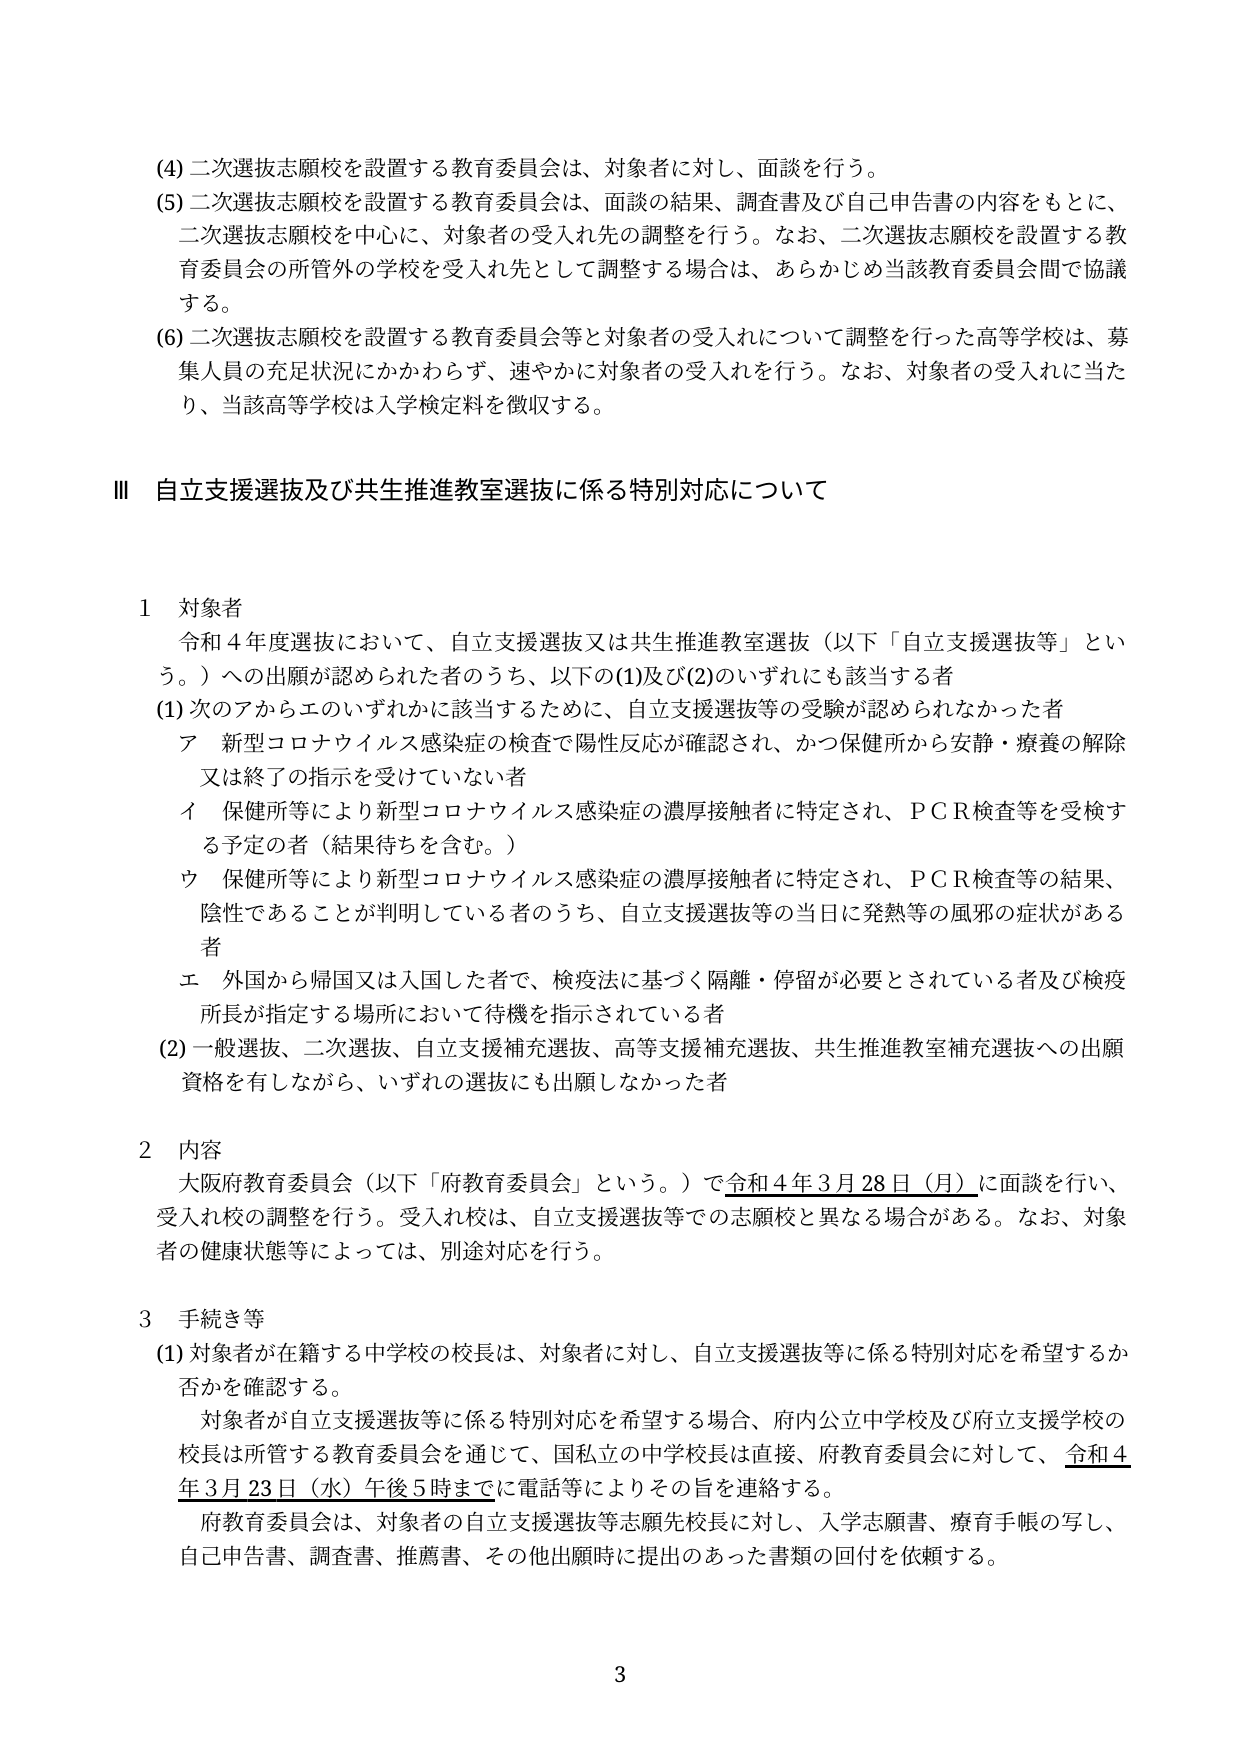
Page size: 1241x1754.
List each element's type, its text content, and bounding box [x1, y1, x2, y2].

text 対象者が自立支援選抜等に係る特別対応を希望する場合、府内公立中学校及び府立支援学校の校長は所管する教育委員会を通じて、国私立の中学校長は直接、府教育委員会に対して、令和４年３月23日（水）午後５時までに電話等によりその旨を連絡する。 [178, 1402, 1131, 1504]
text 府教育委員会は、対象者の自立支援選抜等志願先校長に対し、入学志願書、療育手帳の写し、自己申告書、調査書、推薦書、その他出願時に提出のあった書類の回付を依頼する。 [178, 1504, 1131, 1572]
text Ⅲ 自立支援選抜及び共生推進教室選抜に係る特別対応について [112, 454, 1128, 522]
text (4) 二次選抜志願校を設置する教育委員会は、対象者に対し、面談を行う。 [112, 150, 1131, 184]
text ３ 手続き等 [112, 1301, 1116, 1335]
text エ 外国から帰国又は入国した者で、検疫法に基づく隔離・停留が必要とされている者及び検疫所長が指定する場所において待機を指示されている者 [178, 962, 1128, 1030]
text (1) 次のアからエのいずれかに該当するために、自立支援選抜等の受験が認められなかった者 [112, 692, 1128, 725]
text ２ 内容 [112, 1132, 1128, 1166]
text (1) 対象者が在籍する中学校の校長は、対象者に対し、自立支援選抜等に係る特別対応を希望するか否かを確認する。 [156, 1335, 1131, 1402]
text ウ 保健所等により新型コロナウイルス感染症の濃厚接触者に特定され、ＰＣＲ検査等の結果、陰性であることが判明している者のうち、自立支援選抜等の当日に発熱等の風邪の症状がある者 [178, 861, 1128, 962]
text (2) 一般選抜、二次選抜、自立支援補充選抜、高等支援補充選抜、共生推進教室補充選抜への出願資格を有しながら、いずれの選抜にも出願しなかった者 [159, 1030, 1128, 1098]
text (6) 二次選抜志願校を設置する教育委員会等と対象者の受入れについて調整を行った高等学校は、募集人員の充足状況にかかわらず、速やかに対象者の受入れを行う。なお、対象者の受入れに当たり、当該高等学校は入学検定料を徴収する。 [112, 319, 1131, 421]
text 令和４年度選抜において、自立支援選抜又は共生推進教室選抜（以下「自立支援選抜等」という。）への出願が認められた者のうち、以下の(1)及び(2)のいずれにも該当する者 [156, 624, 1128, 692]
text １ 対象者 [112, 590, 1128, 624]
text (5) 二次選抜志願校を設置する教育委員会は、面談の結果、調査書及び自己申告書の内容をもとに、二次選抜志願校を中心に、対象者の受入れ先の調整を行う。なお、二次選抜志願校を設置する教育委員会の所管外の学校を受入れ先として調整する場合は、あらかじめ当該教育委員会間で協議する。 [112, 184, 1131, 319]
text イ 保健所等により新型コロナウイルス感染症の濃厚接触者に特定され、ＰＣＲ検査等を受検する予定の者（結果待ちを含む。） [178, 793, 1128, 861]
text 大阪府教育委員会（以下「府教育委員会」という。）で令和４年３月28日（月）に面談を行い、受入れ校の調整を行う。受入れ校は、自立支援選抜等での志願校と異なる場合がある。なお、対象者の健康状態等によっては、別途対応を行う。 [156, 1166, 1131, 1267]
text ア 新型コロナウイルス感染症の検査で陽性反応が確認され、かつ保健所から安静・療養の解除又は終了の指示を受けていない者 [177, 725, 1128, 793]
